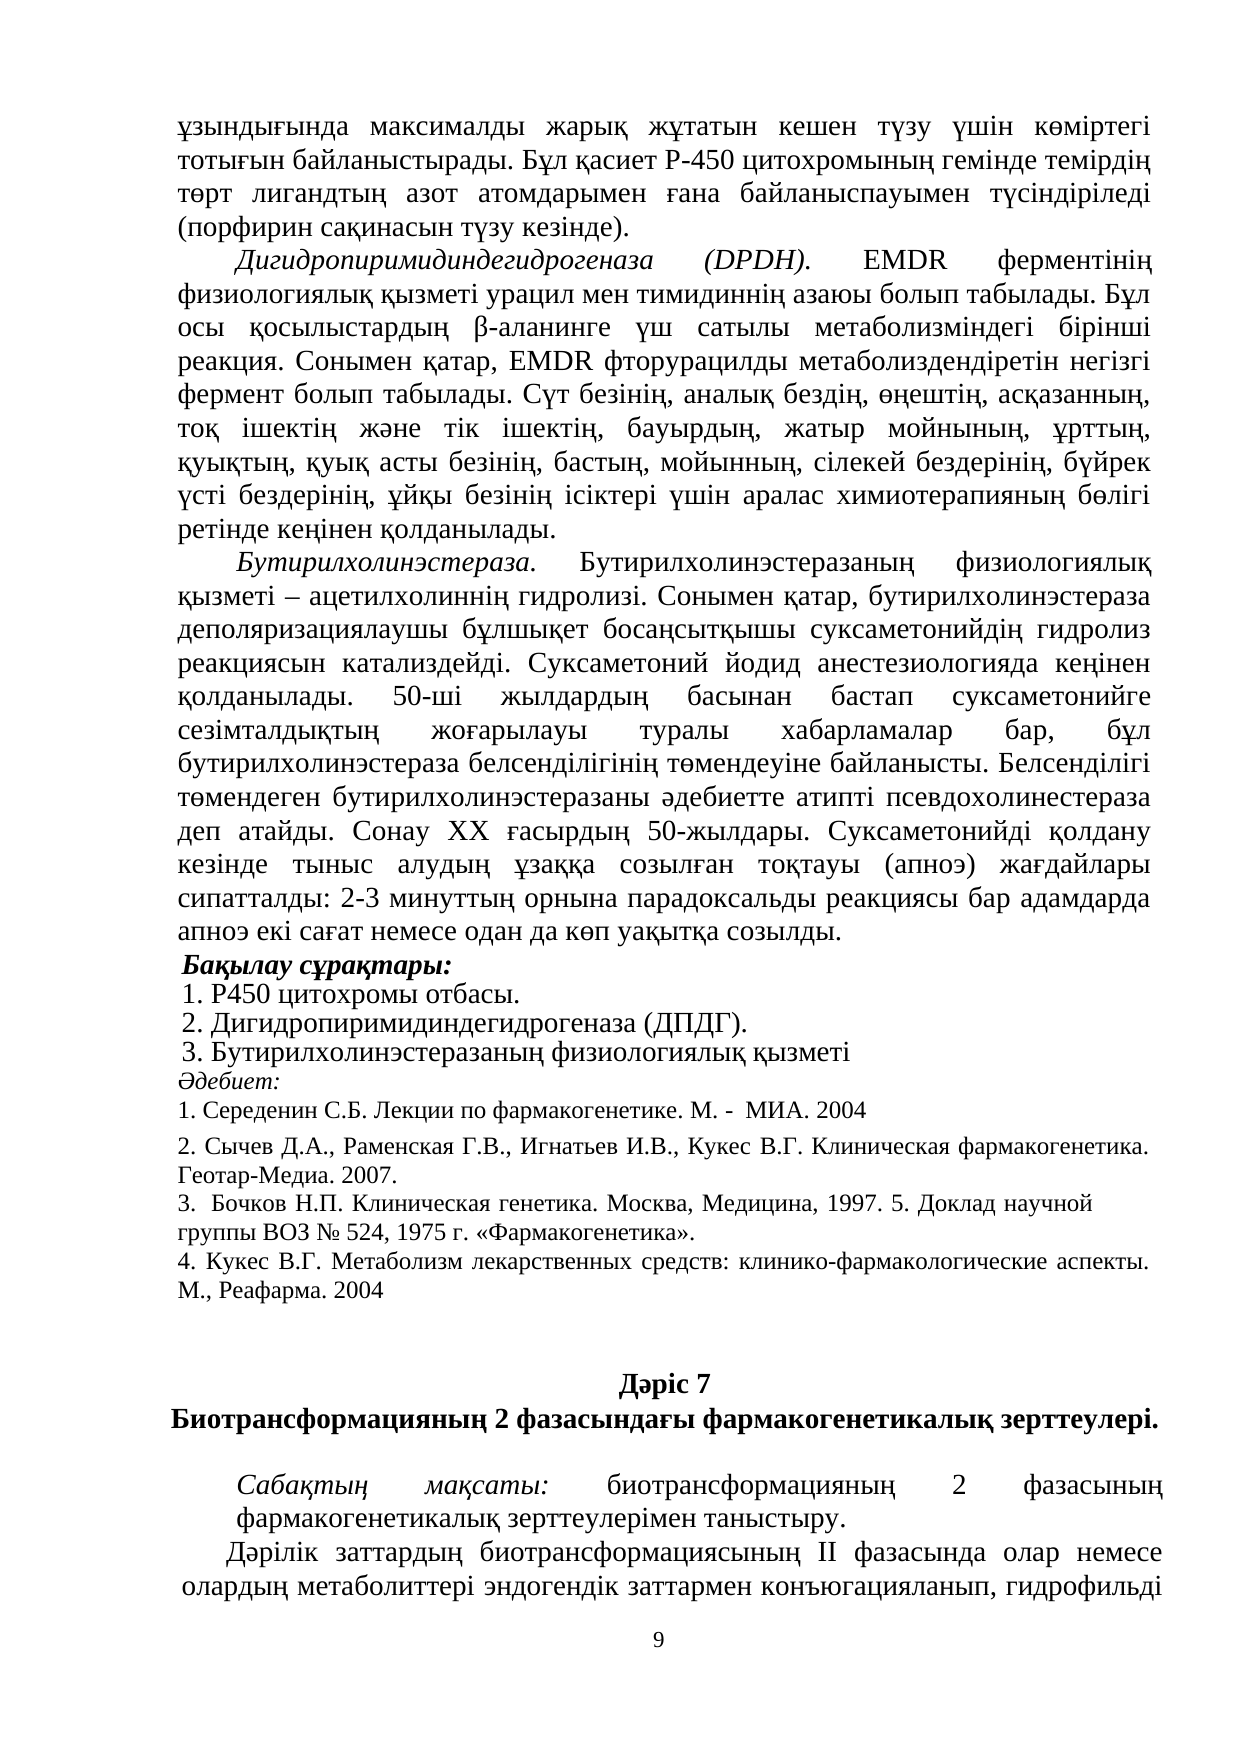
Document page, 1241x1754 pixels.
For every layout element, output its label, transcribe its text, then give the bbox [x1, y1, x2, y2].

list Середенин С.Б. Лекции по фармакогенетике. М. - МИА. 2004 [177, 1095, 1163, 1124]
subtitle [181, 1535, 1163, 1602]
text Әдебиет: [177, 1067, 1163, 1095]
subtitle Бақылау сұрақтары: [181, 947, 1163, 981]
text Дигидропиримидиндегидрогеназа (DPDH). EMDR ферментінің физиологиялық қызметі урацил мен тимидиннің азаюы болып табылады. Бұл осы қосылыстардың β-аланинге үш сатылы метаболизміндегі бірінші реакция. Сонымен қатар, EMDR фторурацилды метаболиздендіретін негізгі фермент болып табылады. Сүт безінің, аналық бездің, өңештің, асқазанның, тоқ ішектің және тік ішектің, бауырдың, жатыр мойнының, ұрттың, қуықтың, қуық асты безінің, бастың, мойынның, сілекей бездерінің, бүйрек үсті бездерінің, ұйқы безінің ісіктері үшін аралас химиотерапияның бөлігі ретінде кеңінен қолданылады. [177, 242, 1152, 544]
list Сычев Д.А., Раменская Г.В., Игнатьев И.В., Кукес В.Г. Клиническая фармакогенетика. Геотар-Медиа. 2007. [177, 1131, 1152, 1188]
text 3. Бутирилхолинэстеразаның физиологиялық қызметі [181, 1038, 1163, 1067]
text 2. Дигидропиримидиндегидрогеназа (ДПДГ). [181, 1009, 1163, 1038]
text Дәріс 7 [402, 1367, 927, 1400]
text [177, 108, 1152, 242]
text 1. P450 цитохромы отбасы. [181, 981, 1163, 1009]
text Бутирилхолинэстераза. Бутирилхолинэстеразаның физиологиялық қызметі – ацетилхолиннің гидролизі. Сонымен қатар, бутирилхолинэстераза деполяризациялаушы бұлшықет босаңсытқышы суксаметонийдің гидролиз реакциясын катализдейді. Суксаметоний йодид анестезиологияда кеңінен қолданылады. 50-ші жылдардың басынан бастап суксаметонийге сезімталдықтың жоғарылауы туралы хабарламалар бар, бұл бутирилхолинэстераза белсенділігінің төмендеуіне байланысты. Белсенділігі төмендеген бутирилхолинэстеразаны әдебиетте атипті псевдохолинестераза деп атайды. Сонау ХХ ғасырдың 50-жылдары. Суксаметонийді қолдану кезінде тыныс алудың ұзаққа созылған тоқтауы (апноэ) жағдайлары сипатталды: 2-3 минуттың орнына парадоксальды реакциясы бар адамдарда апноэ екі сағат немесе одан да көп уақытқа созылды. [177, 544, 1152, 947]
list Бочков Н.П. Клиническая генетика. Москва, Медицина, 1997. 5. Доклад научной группы ВОЗ № 524, 1975 г. «Фармакогенетика». [177, 1188, 1151, 1246]
subtitle Сабақтың мақсаты: биотрансформацияның 2 фазасының фармакогенетикалық зерттеулерімен таныстыру. [236, 1468, 1163, 1534]
text Биотрансформацияның 2 фазасындағы фармакогенетикалық зерттеулері. [167, 1401, 1163, 1434]
list Кукес В.Г. Метаболизм лекарственных средств: клинико-фармакологические аспекты. М., Реафарма. 2004 [177, 1246, 1152, 1303]
